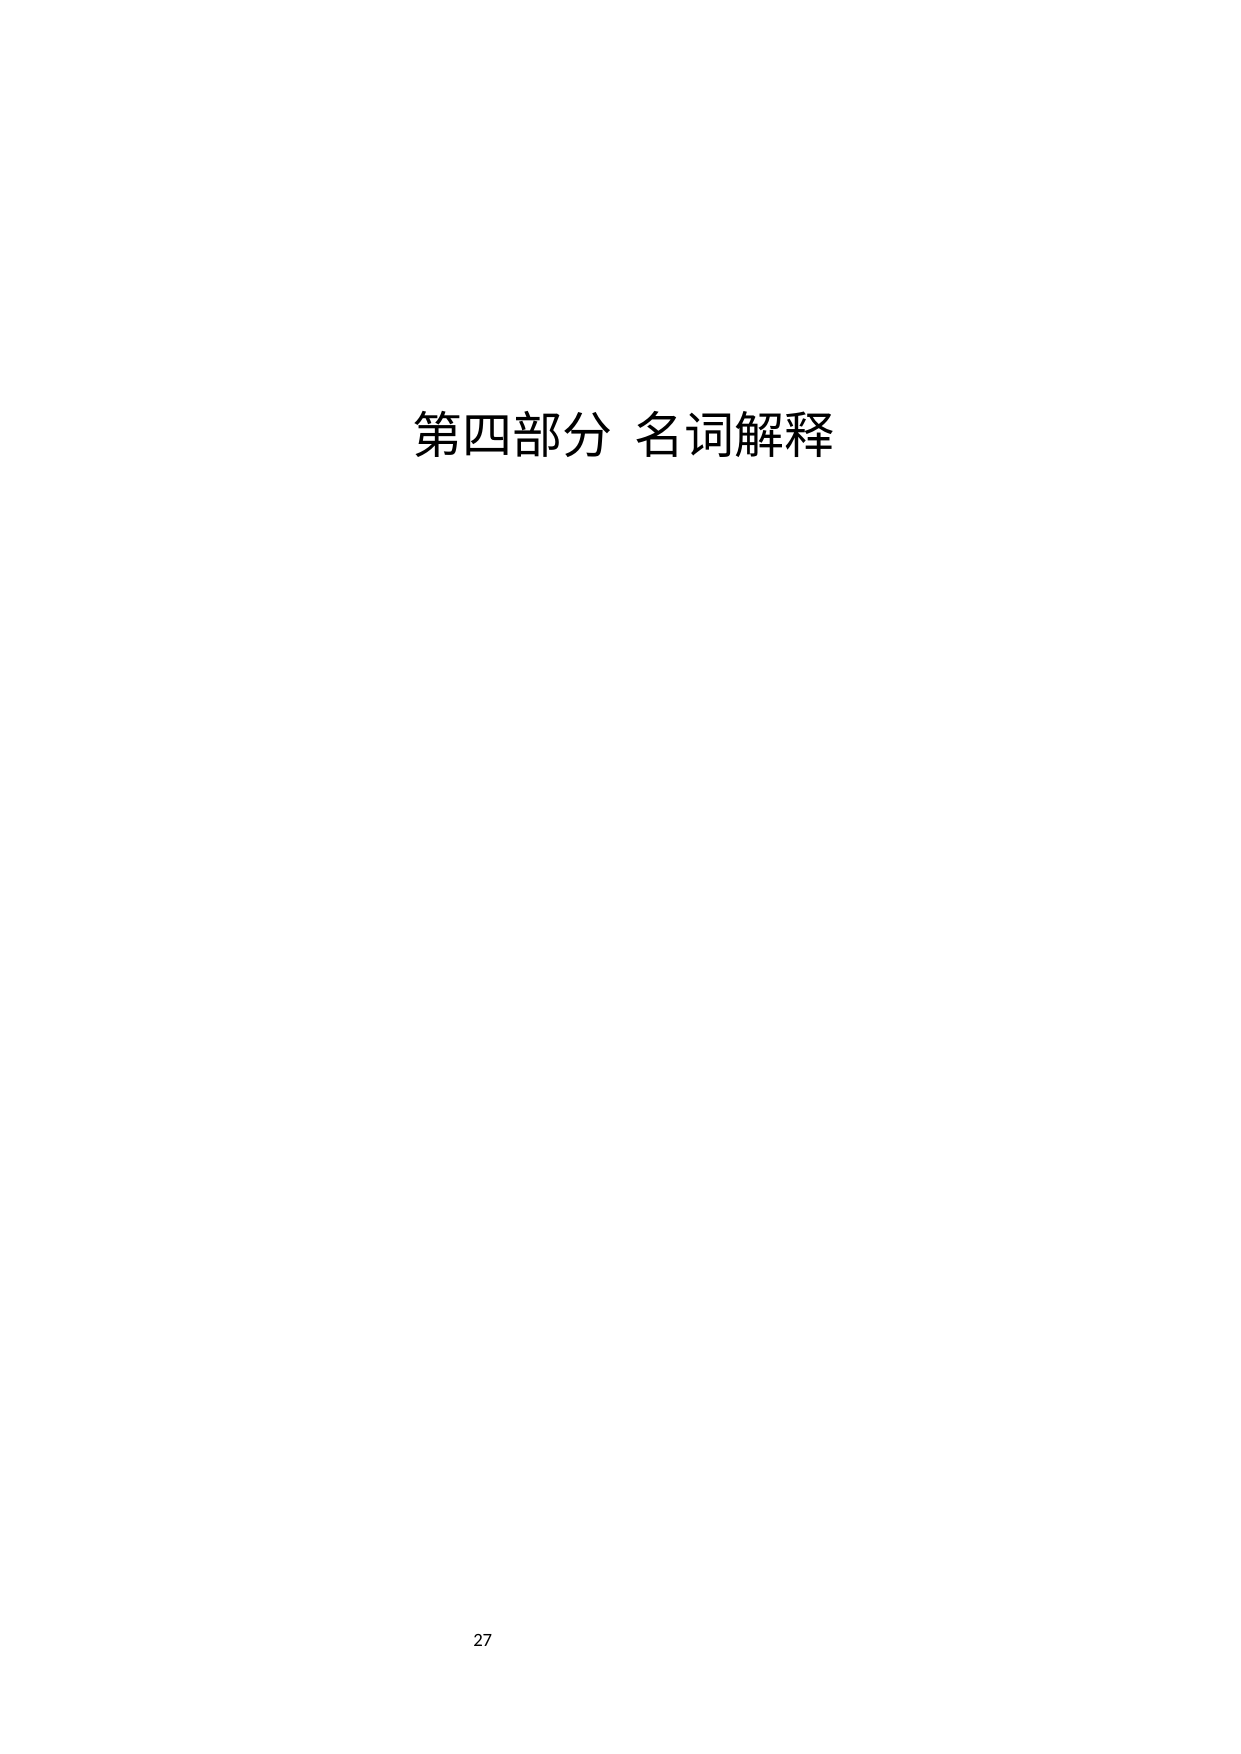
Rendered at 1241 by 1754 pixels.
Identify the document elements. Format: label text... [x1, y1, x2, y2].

text 第四部分 名词解释 [165, 382, 1081, 481]
